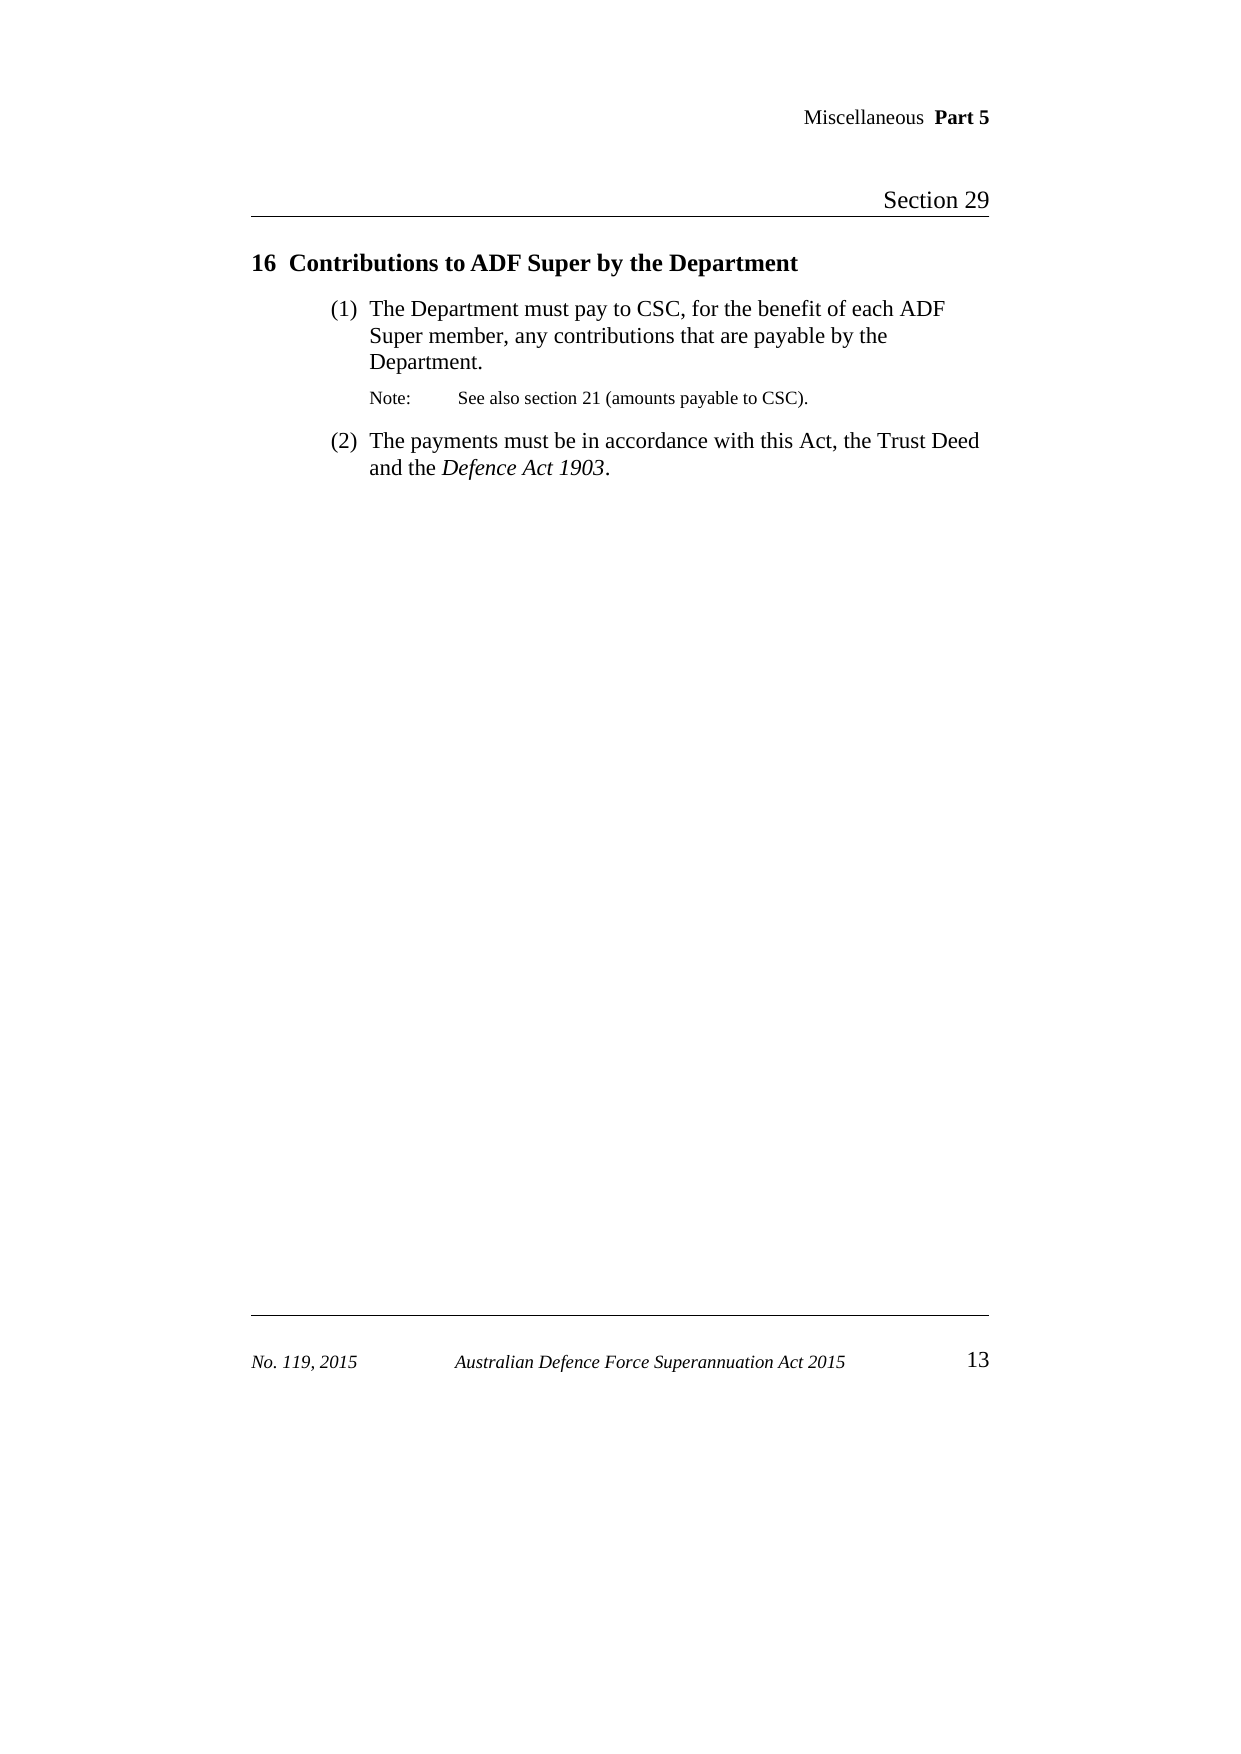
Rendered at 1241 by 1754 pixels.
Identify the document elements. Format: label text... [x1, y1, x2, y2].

text 16 Contributions to ADF Super by the Department [251, 248, 989, 277]
text Note: See also section 21 (amounts payable to CSC). [369, 387, 989, 409]
text (2) The payments must be in accordance with this Act, the Trust Deed and the Defence Act 1903. [251, 428, 989, 480]
text (1) The Department must pay to CSC, for the benefit of each ADF Super member, any contributions that are payable by the Department. [251, 296, 989, 374]
